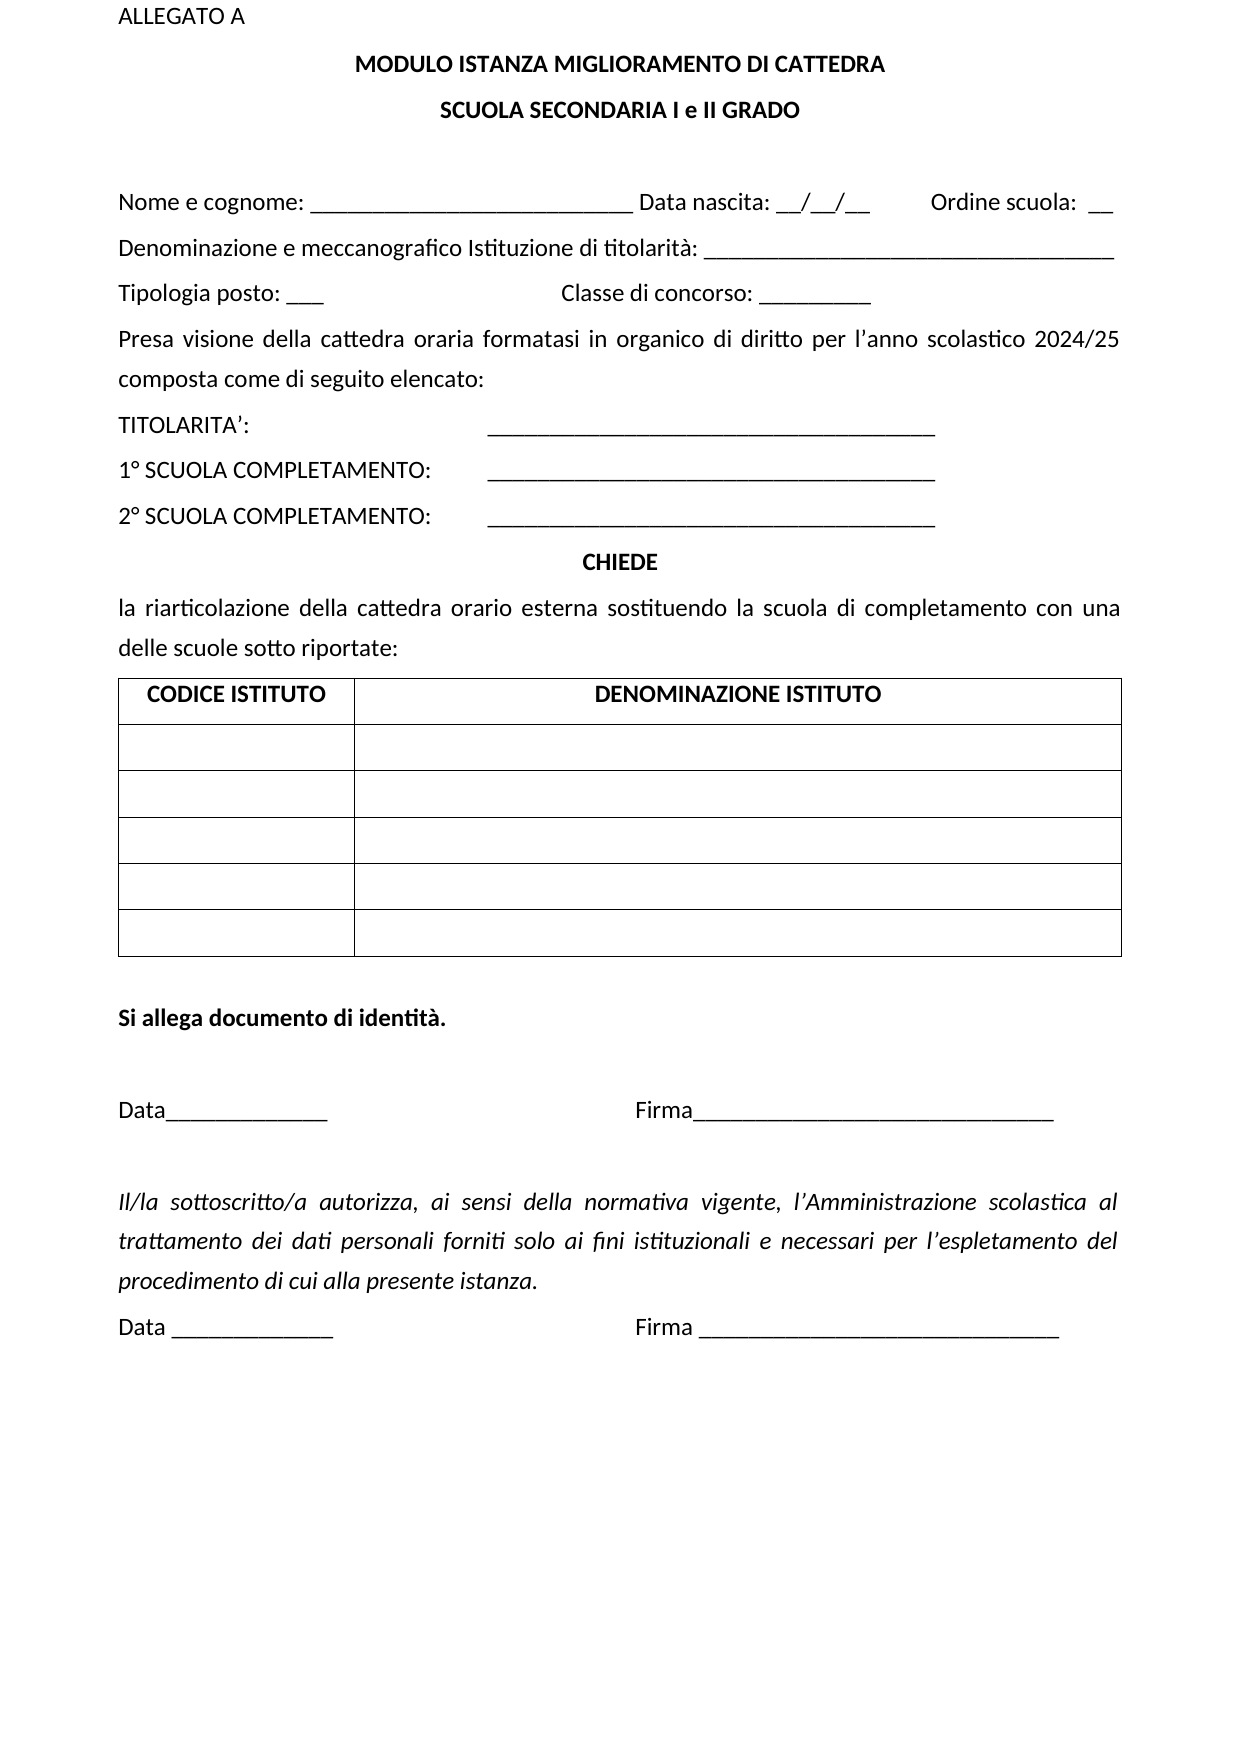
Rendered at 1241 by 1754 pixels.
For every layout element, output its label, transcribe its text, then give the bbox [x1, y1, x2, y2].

table_header DENOMINAZIONE ISTITUTO [355, 679, 1121, 724]
table_cell [119, 771, 354, 817]
table_cell [119, 818, 354, 863]
text la riarticolazione della cattedra orario esterna sostituendo la scuola di completamento con una delle scuole sotto riportate: [118, 592, 1122, 662]
table_cell [355, 771, 1121, 817]
table_cell [119, 725, 354, 770]
table_cell [119, 864, 354, 909]
text Presa visione della cattedra oraria formatasi in organico di diritto per l’anno scolastico 2024/25 composta come di seguito elencato: [118, 323, 1122, 393]
text Il/la sottoscritto/a autorizza, ai sensi della normativa vigente, l’Amministrazione scolastica al trattamento dei dati personali forniti solo ai fini istituzionali e necessari per l’espletamento del procedimento di cui alla presente istanza. [118, 1186, 1122, 1296]
table_cell [355, 864, 1121, 909]
text 1° SCUOLA COMPLETAMENTO: ____________________________________ [118, 455, 1122, 485]
table_cell [119, 910, 354, 956]
text Denominazione e meccanografico Istituzione di titolarità: _________________________________ [118, 232, 1122, 262]
text Data _____________ Firma _____________________________ [118, 1311, 1122, 1341]
text Tipologia posto: ___ Classe di concorso: _________ [118, 278, 1122, 308]
text TITOLARITA’: ____________________________________ [118, 409, 1122, 439]
table_cell [355, 910, 1121, 956]
text SCUOLA SECONDARIA I e II GRADO [118, 94, 1122, 125]
text MODULO ISTANZA MIGLIORAMENTO DI CATTEDRA [118, 48, 1122, 79]
text Nome e cognome: __________________________ Data nascita: __/__/__ Ordine scuola: __ [118, 186, 1122, 216]
text Si allega documento di identità. [118, 1003, 1122, 1033]
text CHIEDE [118, 546, 1122, 577]
table_cell [355, 725, 1121, 770]
text Data_____________ Firma_____________________________ [118, 1094, 1122, 1125]
text 2° SCUOLA COMPLETAMENTO: ____________________________________ [118, 501, 1122, 531]
table_cell [355, 818, 1121, 863]
table_header CODICE ISTITUTO [119, 679, 354, 724]
